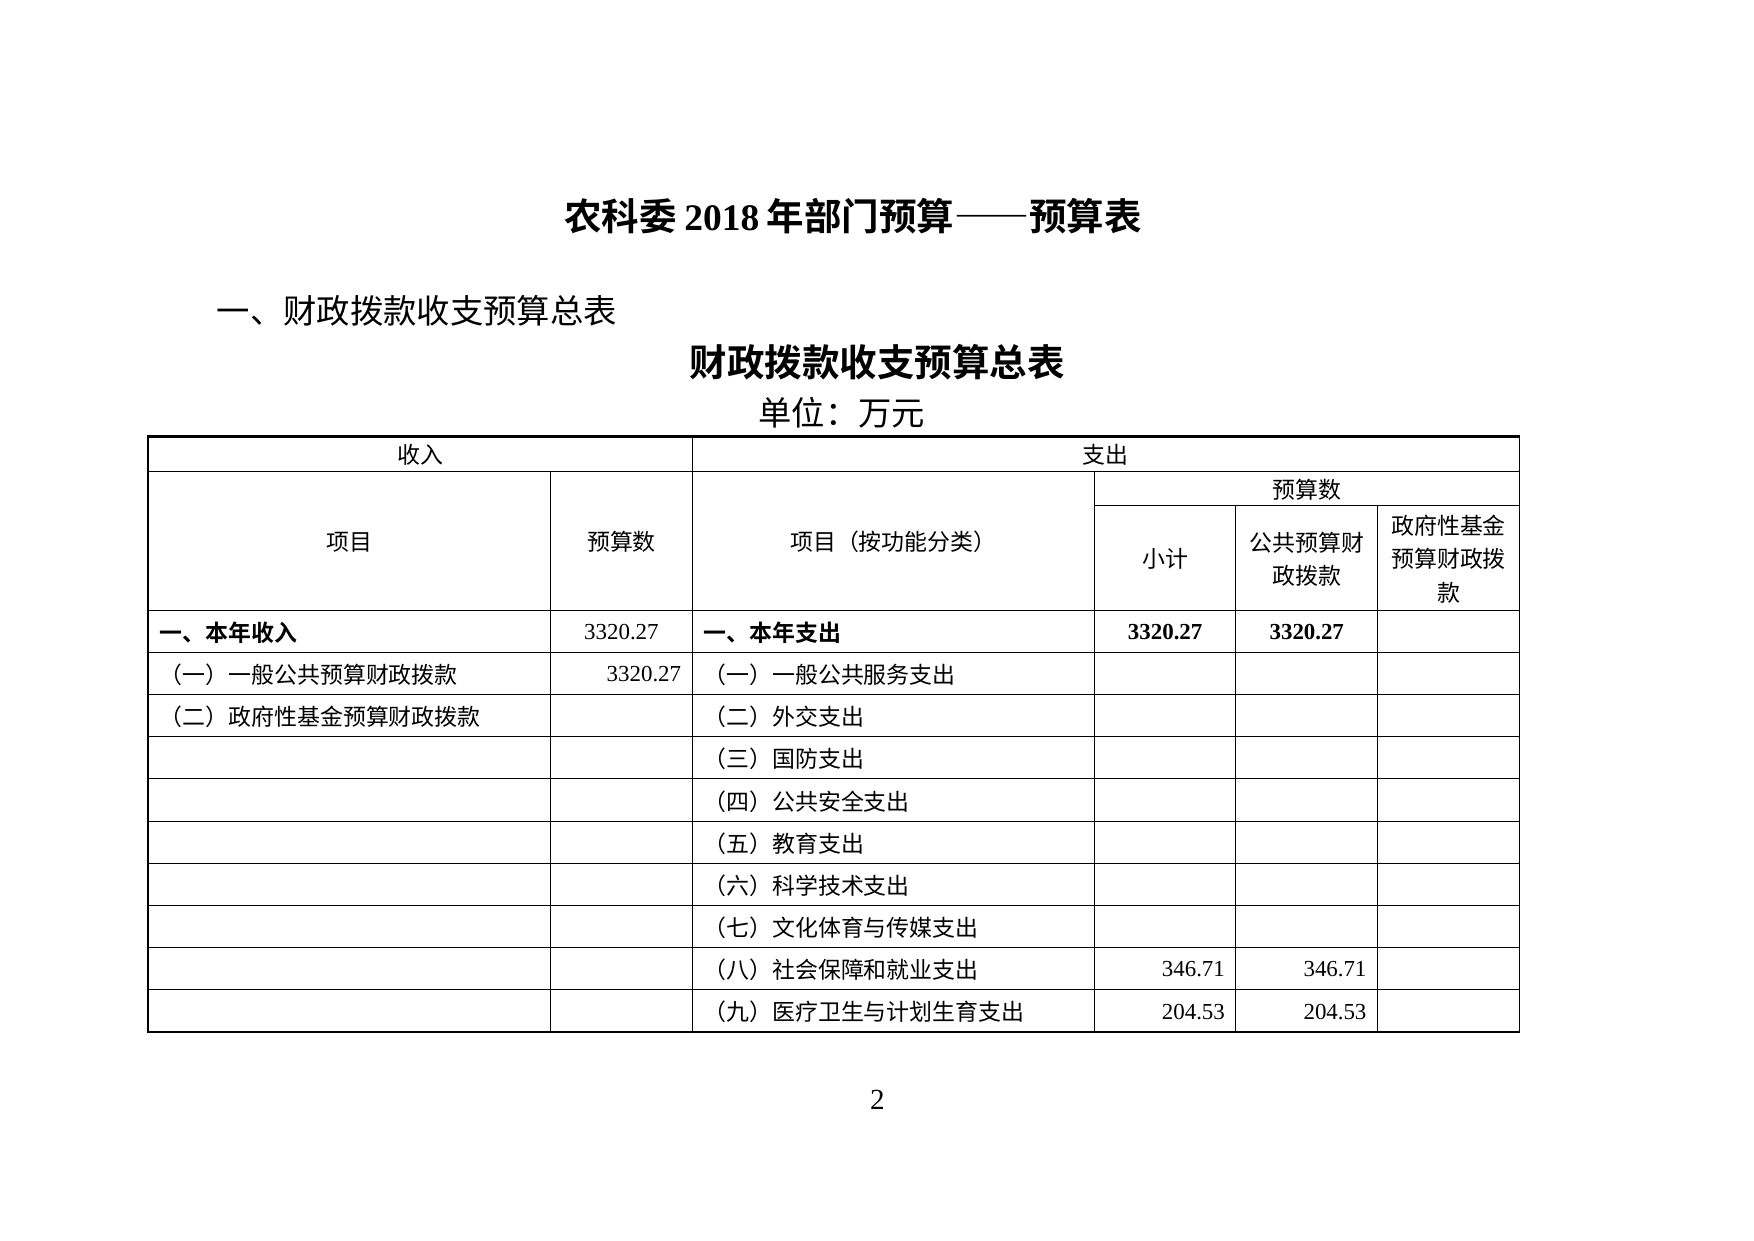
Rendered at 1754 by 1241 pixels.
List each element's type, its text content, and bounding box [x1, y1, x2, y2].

text 单位：万元 [150, 387, 1604, 435]
table_cell [1378, 695, 1519, 736]
table_cell [551, 695, 692, 736]
table_cell [1095, 653, 1235, 694]
text 财政拨款收支预算总表 [150, 333, 1604, 387]
table_cell （二）政府性基金预算财政拨款 [149, 695, 550, 736]
table_cell [551, 864, 692, 905]
text 一、财政拨款收支预算总表 [150, 284, 1604, 333]
table_cell [1378, 948, 1519, 989]
table_cell [149, 948, 550, 989]
text 农科委2018年部门预算——预算表 [150, 187, 1604, 241]
table_cell [1378, 822, 1519, 863]
table_cell 一、本年支出 [693, 611, 1094, 652]
table_cell [1378, 779, 1519, 821]
table_cell [1378, 864, 1519, 905]
table_cell [1095, 822, 1235, 863]
table_cell （三）国防支出 [693, 737, 1094, 778]
table_cell [1236, 822, 1377, 863]
table_cell 项目（按功能分类） [693, 472, 1094, 609]
table_cell 公共预算财政拨款 [1236, 506, 1377, 609]
table_cell （七）文化体育与传媒支出 [693, 906, 1094, 947]
table_cell [1236, 737, 1377, 778]
table_cell 3320.27 [551, 611, 692, 652]
table_cell [551, 737, 692, 778]
table_cell [1095, 779, 1235, 821]
table_cell [149, 737, 550, 778]
table_cell 346.71 [1236, 948, 1377, 989]
table_cell （九）医疗卫生与计划生育支出 [693, 990, 1094, 1031]
table_cell [1236, 779, 1377, 821]
table_cell 346.71 [1095, 948, 1235, 989]
table_header 支出 [693, 438, 1519, 471]
table_cell 小计 [1095, 506, 1235, 609]
table_cell [1236, 695, 1377, 736]
table_cell 政府性基金预算财政拨款 [1378, 506, 1519, 609]
table_cell [1378, 653, 1519, 694]
table_cell [149, 906, 550, 947]
table_cell [149, 990, 550, 1031]
table_cell 预算数 [1095, 472, 1519, 505]
table_cell [1378, 611, 1519, 652]
table_cell 3320.27 [551, 653, 692, 694]
table_cell [1378, 990, 1519, 1031]
table_cell [551, 779, 692, 821]
table_cell 3320.27 [1236, 611, 1377, 652]
table_cell 3320.27 [1095, 611, 1235, 652]
table_cell （二）外交支出 [693, 695, 1094, 736]
table_cell 204.53 [1236, 990, 1377, 1031]
table_cell [1236, 653, 1377, 694]
table_cell （六）科学技术支出 [693, 864, 1094, 905]
table_cell [1095, 737, 1235, 778]
table_cell [551, 990, 692, 1031]
table_cell 一、本年收入 [149, 611, 550, 652]
table_cell [551, 906, 692, 947]
table_cell [1095, 864, 1235, 905]
table_header 收入 [149, 438, 692, 471]
table_cell （四）公共安全支出 [693, 779, 1094, 821]
table_cell [1095, 695, 1235, 736]
table_cell [149, 822, 550, 863]
table_cell 预算数 [551, 472, 692, 609]
table_cell [1378, 737, 1519, 778]
table_cell [1236, 906, 1377, 947]
table_cell [1236, 864, 1377, 905]
table_cell [149, 864, 550, 905]
table_cell 204.53 [1095, 990, 1235, 1031]
table_cell [1095, 906, 1235, 947]
table_cell （五）教育支出 [693, 822, 1094, 863]
table_cell （一）一般公共服务支出 [693, 653, 1094, 694]
table_cell （八）社会保障和就业支出 [693, 948, 1094, 989]
table_cell [1378, 906, 1519, 947]
table_cell [149, 779, 550, 821]
table_cell [551, 822, 692, 863]
table_cell 项目 [149, 472, 550, 609]
table_cell （一）一般公共预算财政拨款 [149, 653, 550, 694]
table_cell [551, 948, 692, 989]
